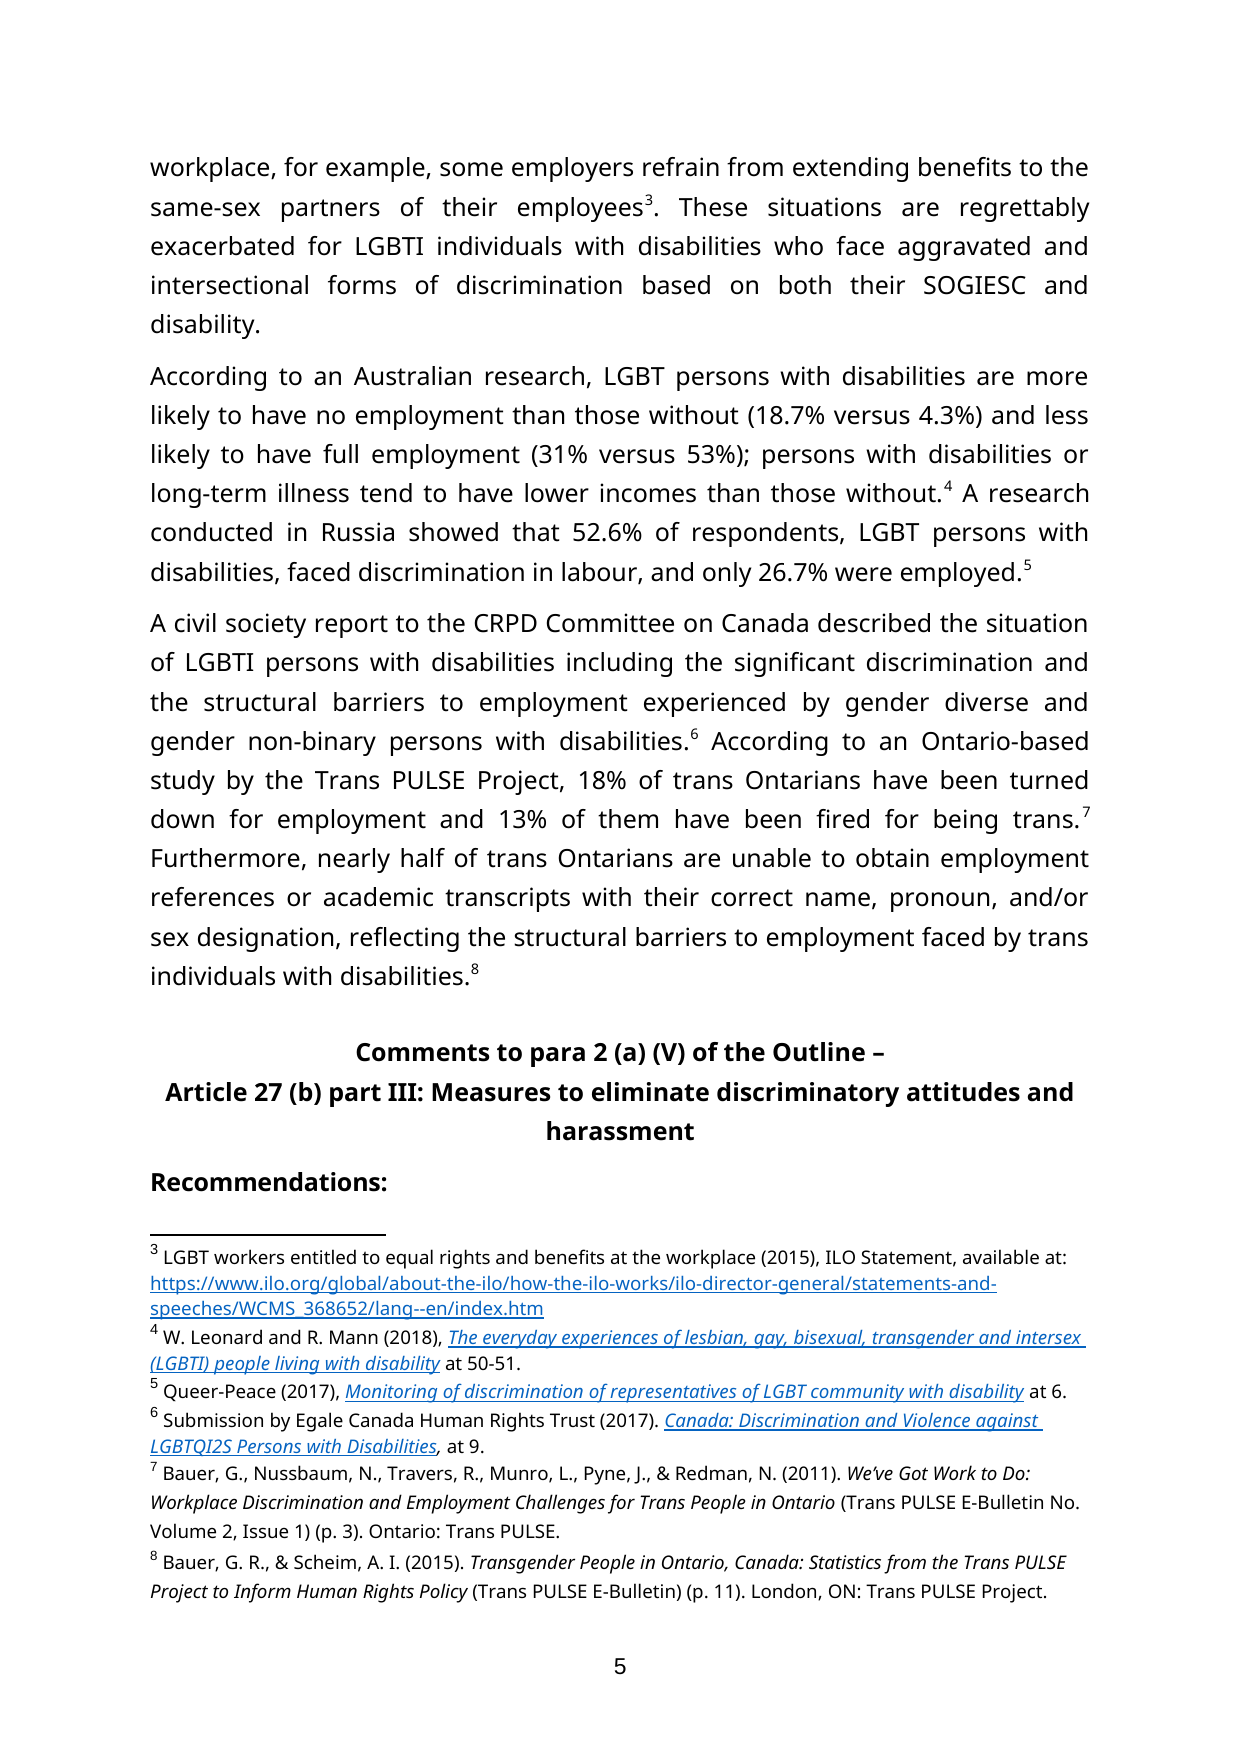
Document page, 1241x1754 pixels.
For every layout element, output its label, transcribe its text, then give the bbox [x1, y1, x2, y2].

text A civil society report to the CRPD Committee on Canada described the situation of LGBTI persons with disabilities including the significant discrimination and the structural barriers to employment experienced by gender diverse and gender non-binary persons with disabilities. According to an Ontario-based study by the Trans PULSE Project, 18% of trans Ontarians have been turned down for employment and 13% of them have been fired for being trans. Furthermore, nearly half of trans Ontarians are unable to obtain employment references or academic transcripts with their correct name, pronoun, and/or sex designation, reflecting the structural barriers to employment faced by trans individuals with disabilities. [150, 606, 1090, 992]
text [150, 150, 1090, 341]
subtitle Article 27 (b) part III: Measures to eliminate discriminatory attitudes and harassment [150, 1074, 1090, 1147]
text Recommendations: [150, 1165, 1090, 1199]
text According to an Australian research, LGBT persons with disabilities are more likely to have no employment than those without (18.7% versus 4.3%) and less likely to have full employment (31% versus 53%); persons with disabilities or long-term illness tend to have lower incomes than those without. A research conducted in Russia showed that 52.6% of respondents, LGBT persons with disabilities, faced discrimination in labour, and only 26.7% were employed. [150, 358, 1090, 588]
subtitle Comments to para 2 (a) (V) of the Outline – [150, 1035, 1090, 1069]
